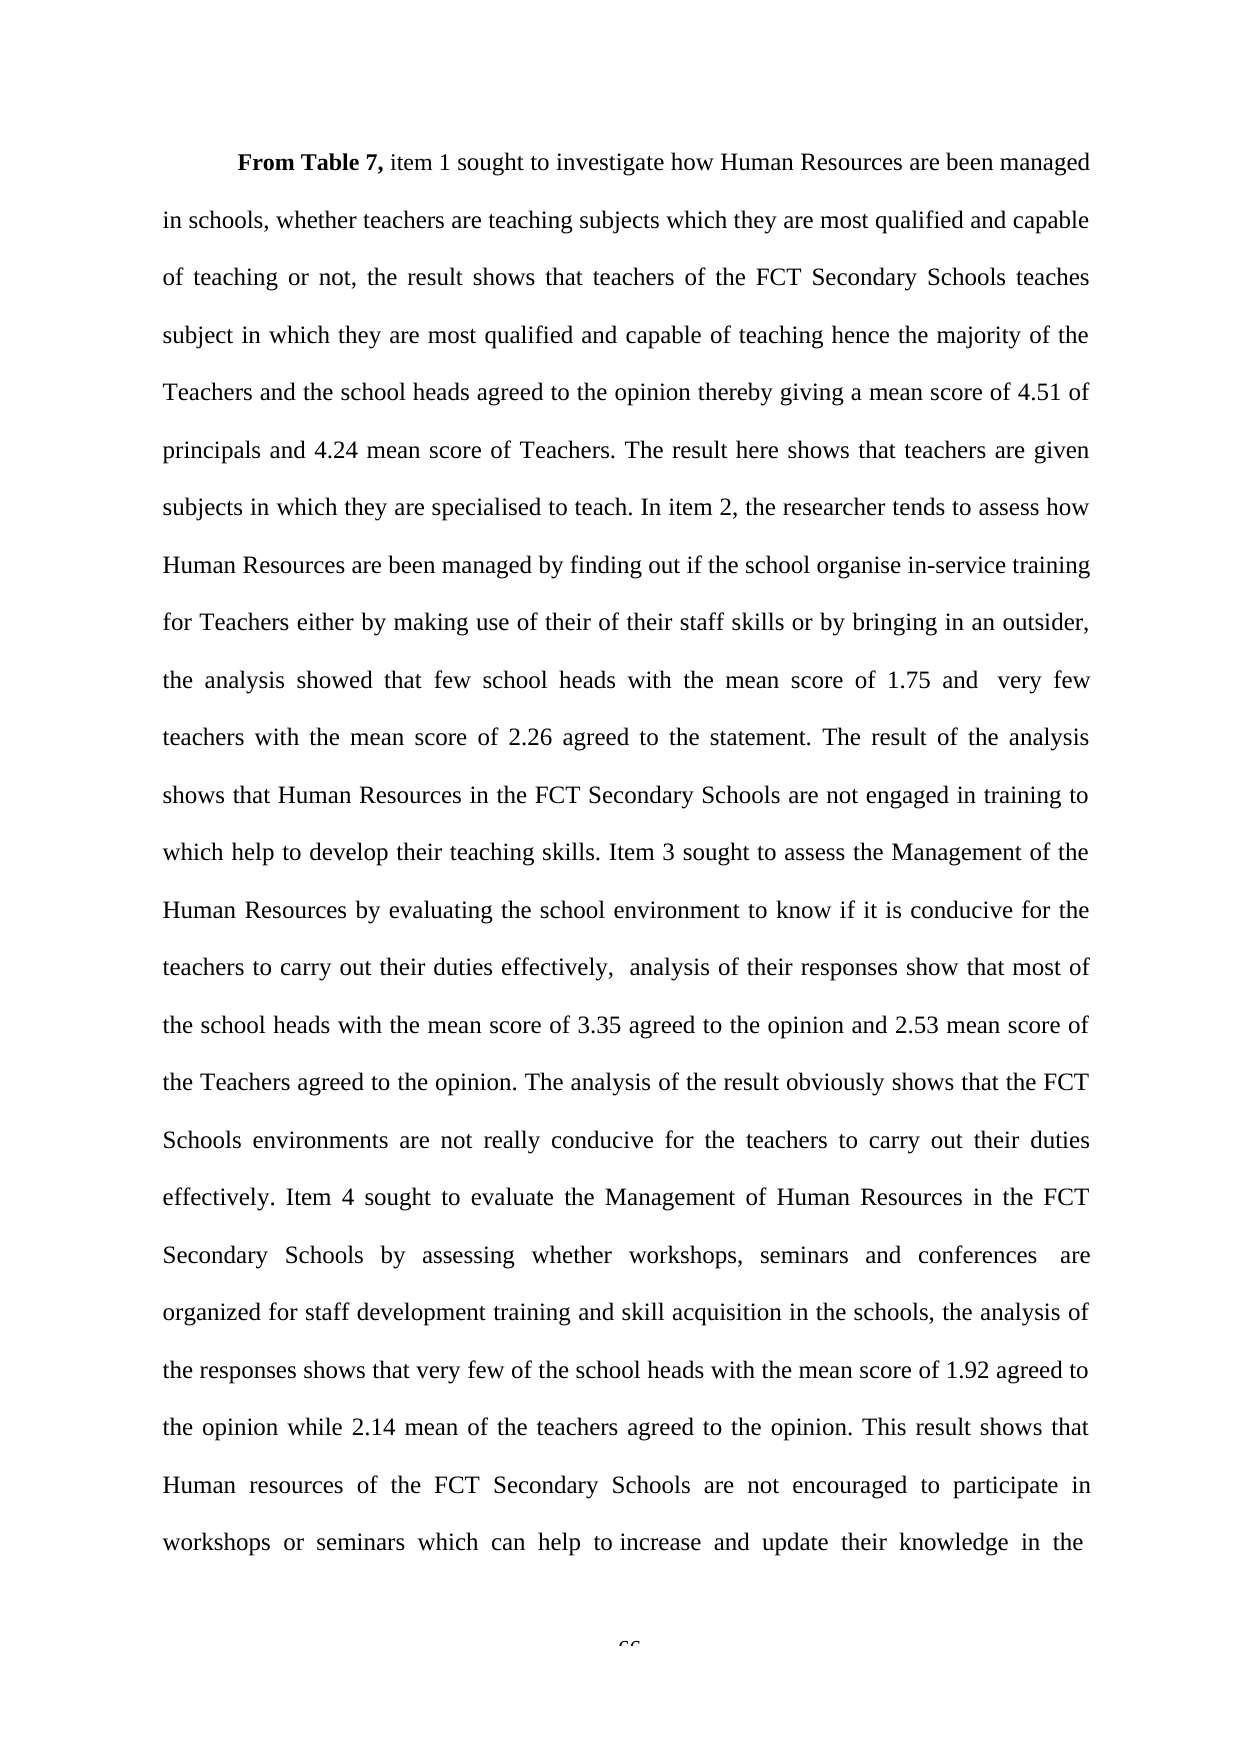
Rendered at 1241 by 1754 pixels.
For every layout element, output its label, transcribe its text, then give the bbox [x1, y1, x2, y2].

text From Table 7, item 1 sought to investigate how Human Resources are been managed in schools, whether teachers are teaching subjects which they are most qualified and capable of teaching or not, the result shows that teachers of the FCT Secondary Schools teaches subject in which they are most qualified and capable of teaching hence the majority of the Teachers and the school heads agreed to the opinion thereby giving a mean score of 4.51 of principals and 4.24 mean score of Teachers. The result here shows that teachers are given subjects in which they are specialised to teach. In item 2, the researcher tends to assess how Human Resources are been managed by finding out if the school organise in-service training for Teachers either by making use of their of their staff skills or by bringing in an outsider, the analysis showed that few school heads with the mean score of 1.75 and very few teachers with the mean score of 2.26 agreed to the statement. The result of the analysis shows that Human Resources in the FCT Secondary Schools are not engaged in training to which help to develop their teaching skills. Item 3 sought to assess the Management of the Human Resources by evaluating the school environment to know if it is conducive for the teachers to carry out their duties effectively, analysis of their responses show that most of the school heads with the mean score of 3.35 agreed to the opinion and 2.53 mean score of the Teachers agreed to the opinion. The analysis of the result obviously shows that the FCT Schools environments are not really conducive for the teachers to carry out their duties effectively. Item 4 sought to evaluate the Management of Human Resources in the FCT Secondary Schools by assessing whether workshops, seminars and conferences are organized for staff development training and skill acquisition in the schools, the analysis of the responses shows that very few of the school heads with the mean score of 1.92 agreed to the opinion while 2.14 mean of the teachers agreed to the opinion. This result shows that Human resources of the FCT Secondary Schools are not encouraged to participate in workshops or seminars which can help to increase and update their knowledge in the [162, 147, 1091, 1556]
